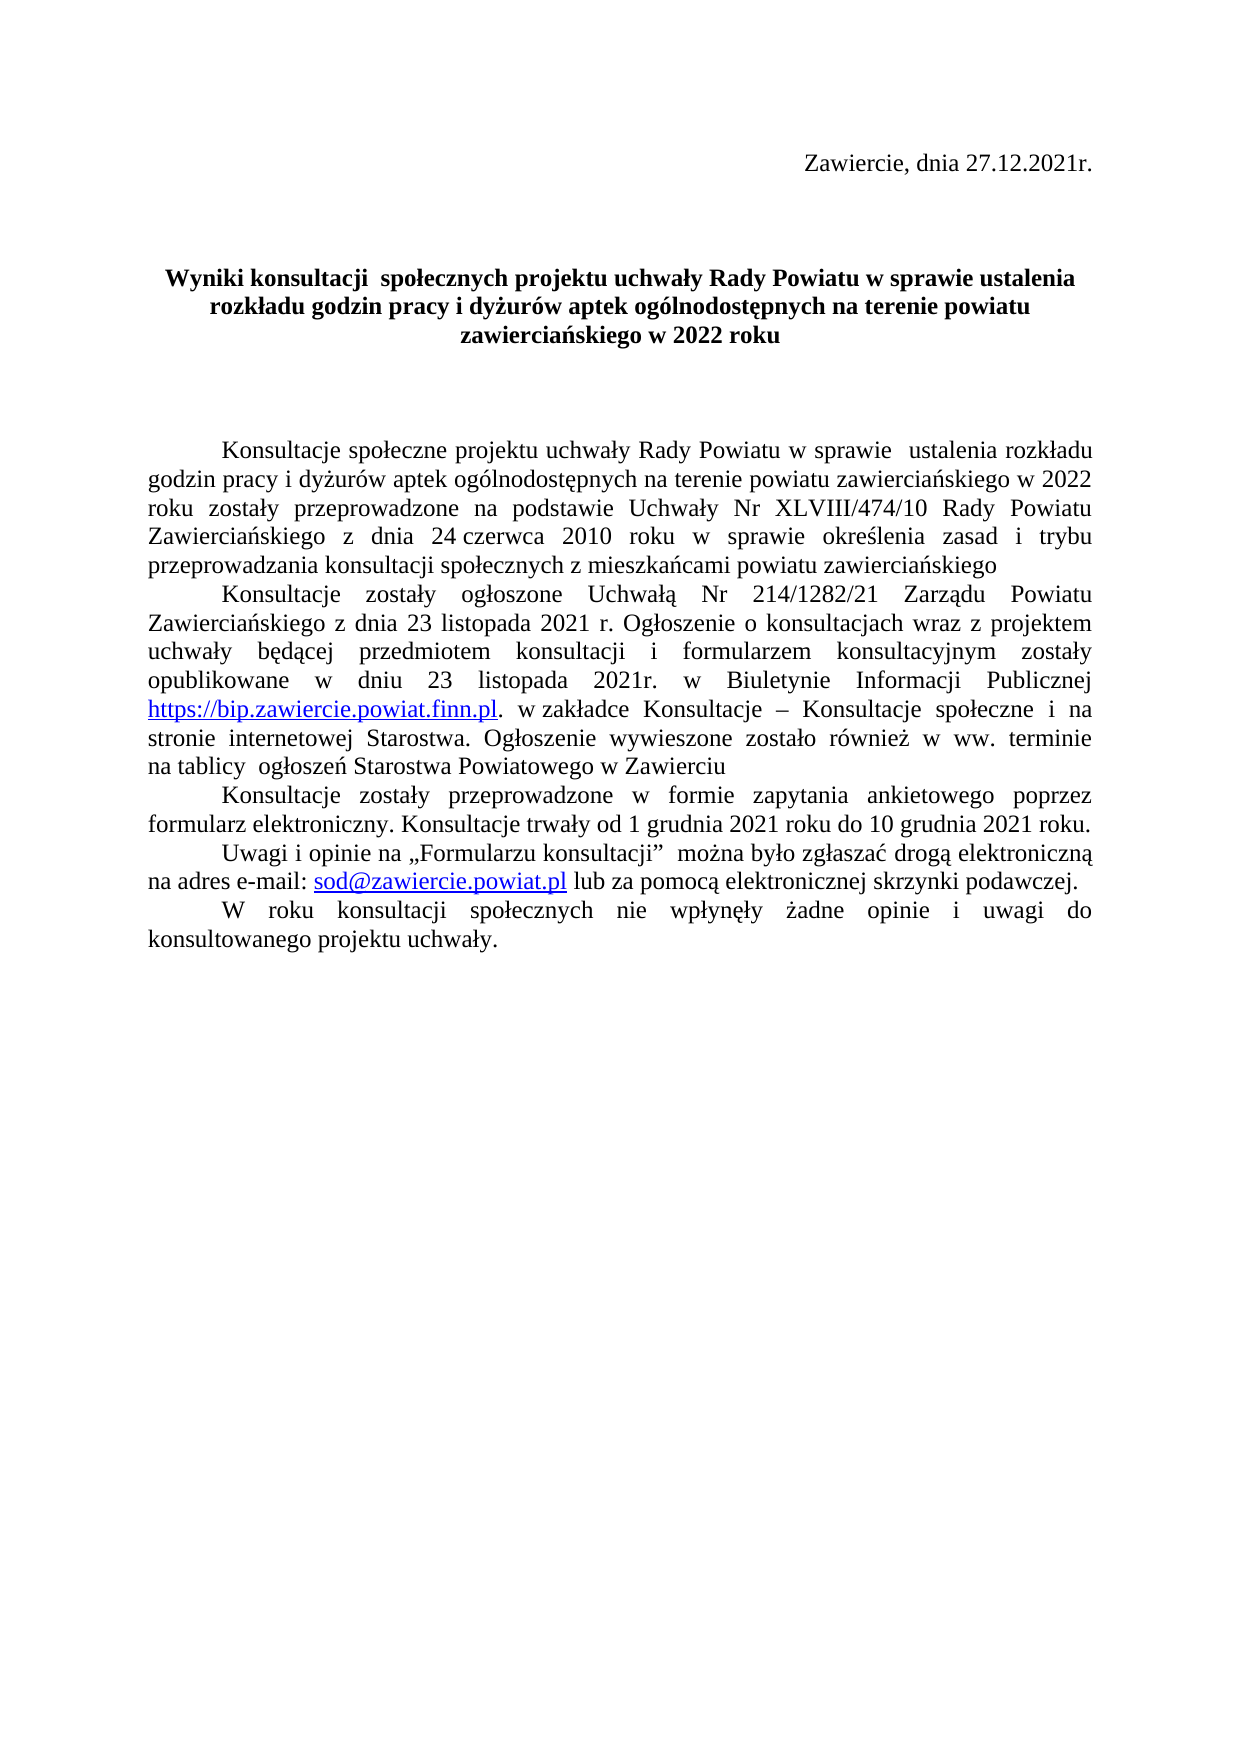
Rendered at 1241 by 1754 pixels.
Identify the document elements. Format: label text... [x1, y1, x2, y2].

title Wyniki konsultacji społecznych projektu uchwały Rady Powiatu w sprawie ustalenia rozkładu godzin pracy i dyżurów aptek ogólnodostępnych na terenie powiatu zawierciańskiego w 2022 roku [148, 263, 1093, 349]
title Konsultacje zostały ogłoszone Uchwałą Nr 214/1282/21 Zarządu Powiatu Zawierciańskiego z dnia 23 listopada 2021 r. Ogłoszenie o konsultacjach wraz z projektem uchwały będącej przedmiotem konsultacji i formularzem konsultacyjnym zostały opublikowane w dniu 23 listopada 2021r. w Biuletynie Informacji Publicznej https://bip.zawiercie.powiat.finn.pl. w zakładce Konsultacje – Konsultacje społeczne i na stronie internetowej Starostwa. Ogłoszenie wywieszone zostało również w ww. terminie na tablicy ogłoszeń Starostwa Powiatowego w Zawierciu [148, 579, 1093, 780]
title Zawiercie, dnia 27.12.2021r. [148, 148, 1093, 176]
title Konsultacje zostały przeprowadzone w formie zapytania ankietowego poprzez formularz elektroniczny. Konsultacje trwały od 1 grudnia 2021 roku do 10 grudnia 2021 roku. [148, 780, 1093, 838]
title Uwagi i opinie na „Formularzu konsultacji” można było zgłaszać drogą elektroniczną na adres e-mail: sod@zawiercie.powiat.pl lub za pomocą elektronicznej skrzynki podawczej. [148, 838, 1093, 895]
title Konsultacje społeczne projektu uchwały Rady Powiatu w sprawie ustalenia rozkładu godzin pracy i dyżurów aptek ogólnodostępnych na terenie powiatu zawierciańskiego w 2022 roku zostały przeprowadzone na podstawie Uchwały Nr XLVIII/474/10 Rady Powiatu Zawierciańskiego z dnia 24 czerwca 2010 roku w sprawie określenia zasad i trybu przeprowadzania konsultacji społecznych z mieszkańcami powiatu zawierciańskiego [148, 435, 1093, 579]
list W roku konsultacji społecznych nie wpłynęły żadne opinie i uwagi do konsultowanego projektu uchwały. [148, 895, 1093, 953]
